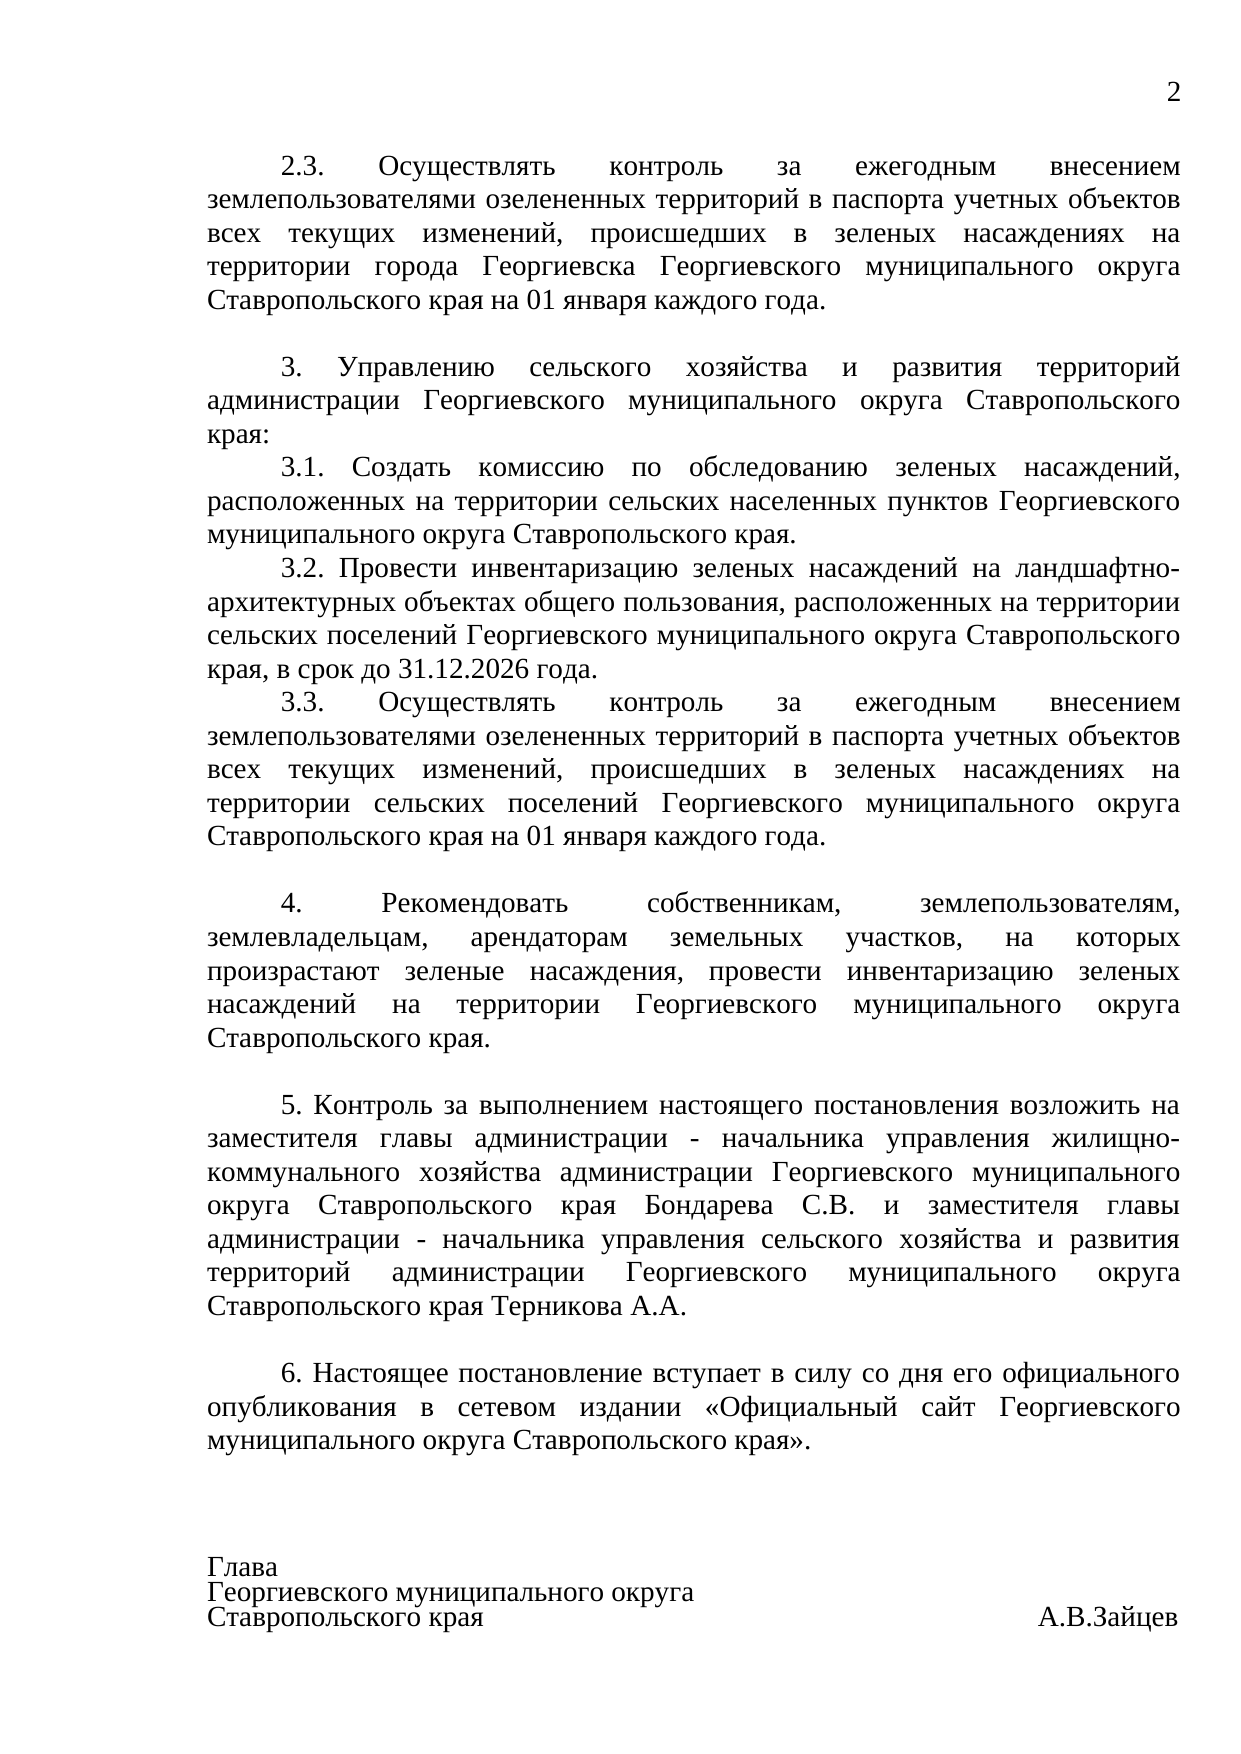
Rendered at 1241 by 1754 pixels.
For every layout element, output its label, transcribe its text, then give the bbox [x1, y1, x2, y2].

text Георгиевского муниципального округа [207, 1581, 1181, 1606]
text Глава [207, 1556, 1181, 1581]
text 5. Контроль за выполнением настоящего постановления возложить на заместителя главы администрации - начальника управления жилищно-коммунального хозяйства администрации Георгиевского муниципального округа Ставропольского края Бондарева С.В. и заместителя главы администрации - начальника управления сельского хозяйства и развития территорий администрации Георгиевского муниципального округа Ставропольского края Терникова А.А. [207, 1087, 1181, 1322]
text 2.3. Осуществлять контроль за ежегодным внесением землепользователями озелененных территорий в паспорта учетных объектов всех текущих изменений, происшедших в зеленых насаждениях на территории города Георгиевска Георгиевского муниципального округа Ставропольского края на 01 января каждого года. [207, 148, 1181, 315]
text Ставропольского края А.В.Зайцев [207, 1606, 1181, 1631]
text 3.2. Провести инвентаризацию зеленых насаждений на ландшафтно-архитектурных объектах общего пользования, расположенных на территории сельских поселений Георгиевского муниципального округа Ставропольского края, в срок до 31.12.2026 года. [207, 550, 1181, 684]
text 6. Настоящее постановление вступает в силу со дня его официального опубликования в сетевом издании «Официальный сайт Георгиевского муниципального округа Ставропольского края». [207, 1355, 1181, 1456]
text 3.1. Создать комиссию по обследованию зеленых насаждений, расположенных на территории сельских населенных пунктов Георгиевского муниципального округа Ставропольского края. [207, 449, 1181, 550]
text 3.3. Осуществлять контроль за ежегодным внесением землепользователями озелененных территорий в паспорта учетных объектов всех текущих изменений, происшедших в зеленых насаждениях на территории сельских поселений Георгиевского муниципального округа Ставропольского края на 01 января каждого года. [207, 684, 1181, 852]
text 4. Рекомендовать собственникам, землепользователям, землевладельцам, арендаторам земельных участков, на которых произрастают зеленые насаждения, провести инвентаризацию зеленых насаждений на территории Георгиевского муниципального округа Ставропольского края. [207, 886, 1181, 1053]
text 3. Управлению сельского хозяйства и развития территорий администрации Георгиевского муниципального округа Ставропольского края: [207, 349, 1181, 449]
